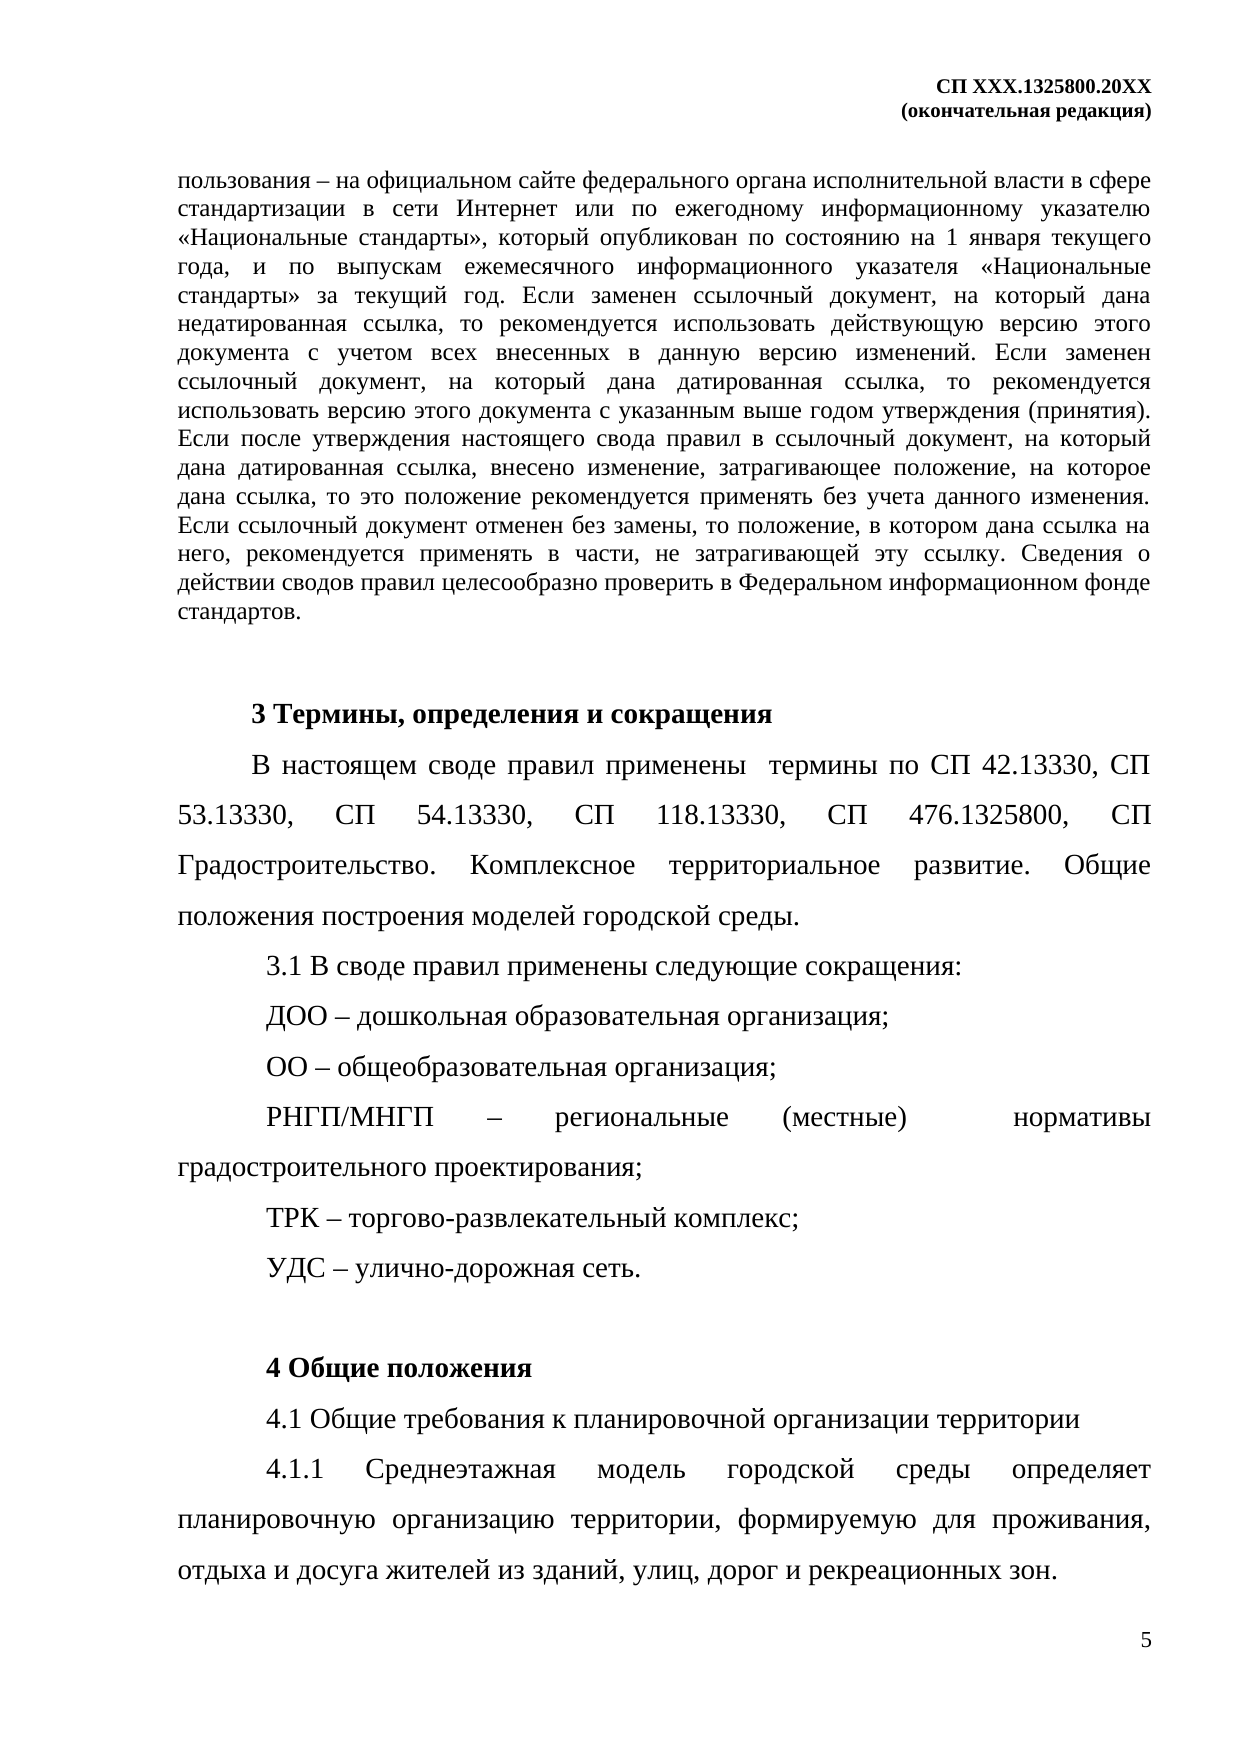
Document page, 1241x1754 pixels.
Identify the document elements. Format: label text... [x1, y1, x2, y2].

text 3.1 В своде правил применены следующие сокращения: [177, 948, 1152, 982]
text ТРК – торгово-развлекательный комплекс; [177, 1200, 1152, 1233]
text РНГП/МНГП – региональные (местные) нормативы градостроительного проектирования; [177, 1099, 1152, 1183]
text 4.1.1 Среднеэтажная модель городской среды определяет планировочную организацию территории, формируемую для проживания, отдыха и досуга жителей из зданий, улиц, дорог и рекреационных зон. [177, 1451, 1152, 1585]
text УДС – улично-дорожная сеть. [177, 1250, 1152, 1283]
text 4 Общие положения [177, 1351, 1152, 1384]
text 4.1 Общие требования к планировочной организации территории [177, 1401, 1152, 1434]
text 3 Термины, определения и сокращения [177, 697, 1152, 730]
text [177, 165, 1152, 625]
text В настоящем своде правил применены термины по СП 42.13330, СП 53.13330, СП 54.13330, СП 118.13330, СП 476.1325800, СП Градостроительство. Комплексное территориальное развитие. Общие положения построения моделей городской среды. [177, 747, 1152, 931]
text ОО – общеобразовательная организация; [177, 1049, 1152, 1082]
text ДОО – дошкольная образовательная организация; [177, 998, 1152, 1032]
